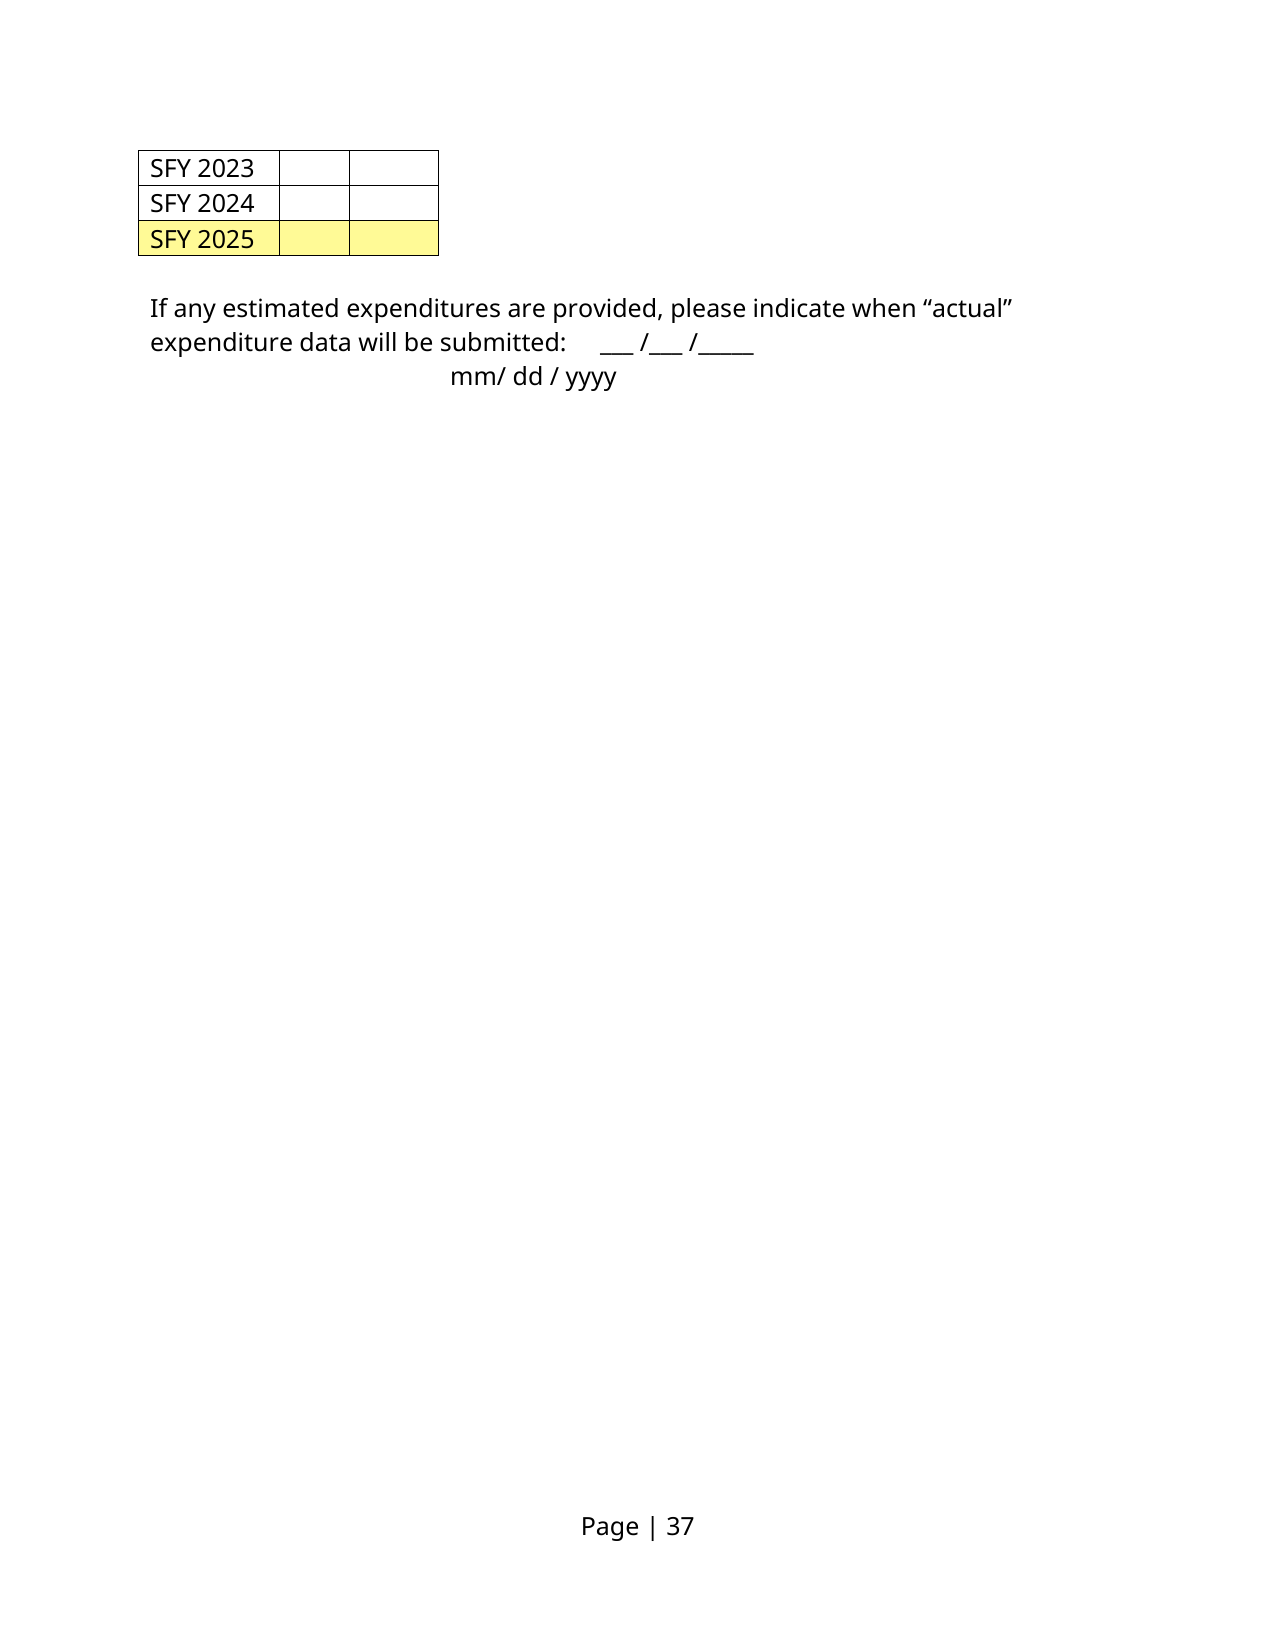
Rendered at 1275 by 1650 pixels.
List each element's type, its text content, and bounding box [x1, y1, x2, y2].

table_cell SFY 2024 [139, 186, 279, 220]
table_cell SFY 2023 [139, 151, 279, 185]
table_cell [350, 186, 438, 220]
text mm/ dd / yyyy [375, 358, 1125, 393]
table_cell [350, 221, 438, 255]
table_cell SFY 2025 [139, 221, 279, 255]
text If any estimated expenditures are provided, please indicate when “actual” expenditure data will be submitted: ___ /___ /_____ [150, 290, 1125, 358]
table_cell [280, 151, 349, 185]
table_cell [280, 186, 349, 220]
table_cell [280, 221, 349, 255]
table_cell [350, 151, 438, 185]
